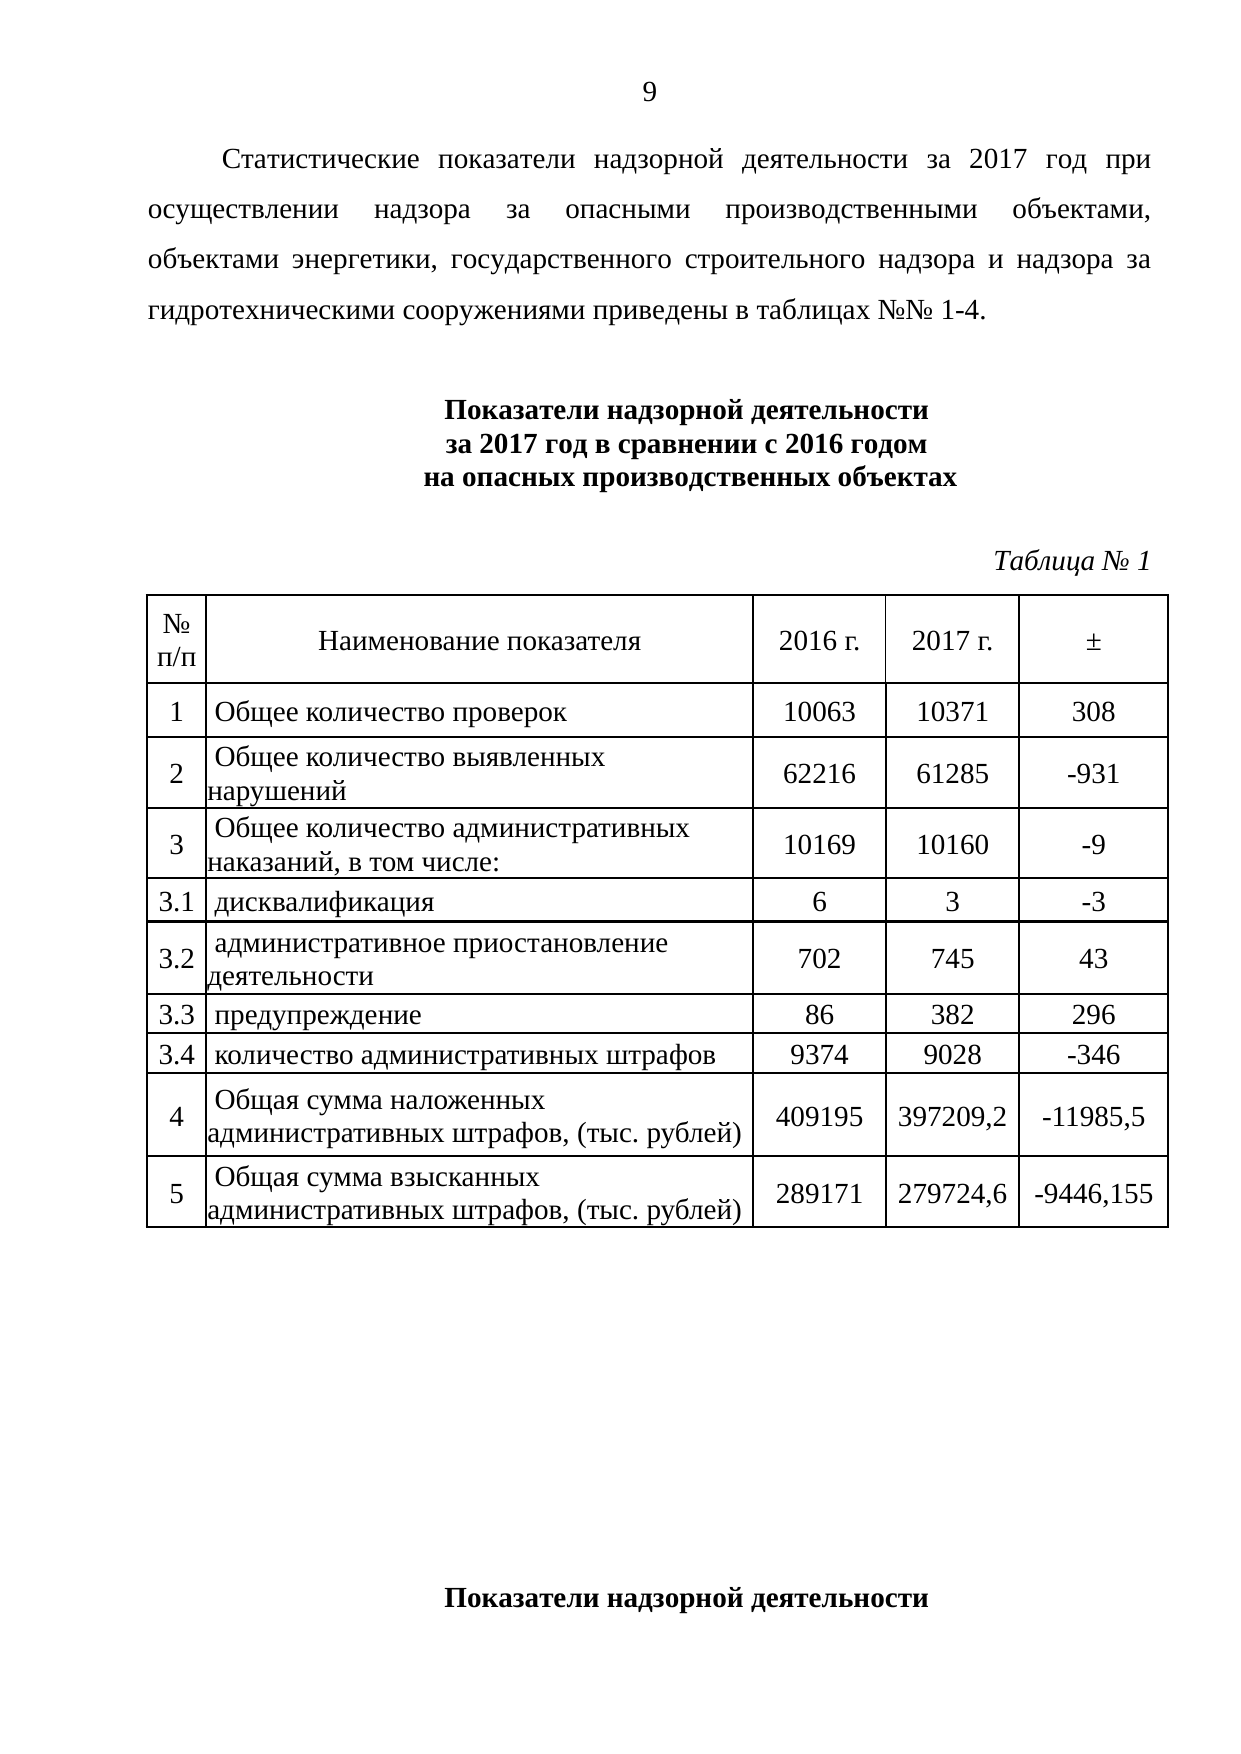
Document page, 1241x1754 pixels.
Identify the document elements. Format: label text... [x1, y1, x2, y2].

table_cell дисквалификация [207, 879, 752, 920]
table_cell 3.3 [148, 995, 205, 1032]
table_cell -346 [1020, 1034, 1167, 1072]
table_cell 10063 [754, 684, 885, 736]
table_cell 745 [887, 923, 1018, 993]
table_header Наименование показателя [207, 596, 752, 682]
table_cell 3 [887, 879, 1018, 920]
text за 2017 год в сравнении с 2016 годом [148, 426, 1152, 459]
table_cell 3.4 [148, 1034, 205, 1072]
table_cell административное приостановление деятельности [207, 923, 752, 993]
table_cell 279724,6 [887, 1157, 1018, 1226]
table_cell Общая сумма взысканных административных штрафов, (тыс. рублей) [207, 1157, 752, 1226]
table_header 2016 г. [754, 596, 885, 682]
table_cell -931 [1020, 738, 1167, 807]
table_cell -9 [1020, 809, 1167, 877]
table_cell 10371 [887, 684, 1018, 736]
table_cell 43 [1020, 923, 1167, 993]
table_cell -3 [1020, 879, 1167, 920]
table_cell 289171 [754, 1157, 885, 1226]
table_cell 61285 [887, 738, 1018, 807]
table_cell 10169 [754, 809, 885, 877]
table_cell количество административных штрафов [207, 1034, 752, 1072]
table_cell 9374 [754, 1034, 885, 1072]
table_cell 9028 [887, 1034, 1018, 1072]
table_cell -11985,5 [1020, 1074, 1167, 1155]
table_cell 1 [148, 684, 205, 736]
table_header ± [1020, 596, 1167, 682]
table_cell 3.2 [148, 923, 205, 993]
table_cell предупреждение [207, 995, 752, 1032]
table_cell Общее количество выявленных нарушений [207, 738, 752, 807]
table_cell 4 [148, 1074, 205, 1155]
table_cell 2 [148, 738, 205, 807]
table_cell Общая сумма наложенных административных штрафов, (тыс. рублей) [207, 1074, 752, 1155]
table_cell 62216 [754, 738, 885, 807]
table_cell 308 [1020, 684, 1167, 736]
table_cell Общее количество проверок [207, 684, 752, 736]
table_header 2017 г. [886, 596, 1018, 682]
text Таблица № 1 [148, 543, 1152, 577]
table_cell 86 [754, 995, 885, 1032]
table_cell 296 [1020, 995, 1167, 1032]
text Показатели надзорной деятельности [148, 392, 1152, 426]
table_cell 10160 [887, 809, 1018, 877]
table_cell Общее количество административных наказаний, в том числе: [207, 809, 752, 877]
table_header № п/п [148, 596, 205, 682]
text на опасных производственных объектах [148, 459, 1152, 493]
table_cell 397209,2 [887, 1074, 1018, 1155]
table_cell 5 [148, 1157, 205, 1226]
table_cell 702 [754, 923, 885, 993]
table_cell 382 [887, 995, 1018, 1032]
table_cell 3.1 [148, 879, 205, 920]
text Статистические показатели надзорной деятельности за 2017 год при осуществлении надзора за опасными производственными объектами, объектами энергетики, государственного строительного надзора и надзора за гидротехническими сооружениями приведены в таблицах №№ 1-4. [148, 141, 1152, 325]
table_cell 6 [754, 879, 885, 920]
table_cell -9446,155 [1020, 1157, 1167, 1226]
text Показатели надзорной деятельности [148, 1580, 1152, 1614]
table_cell 409195 [754, 1074, 885, 1155]
table_cell 3 [148, 809, 205, 877]
